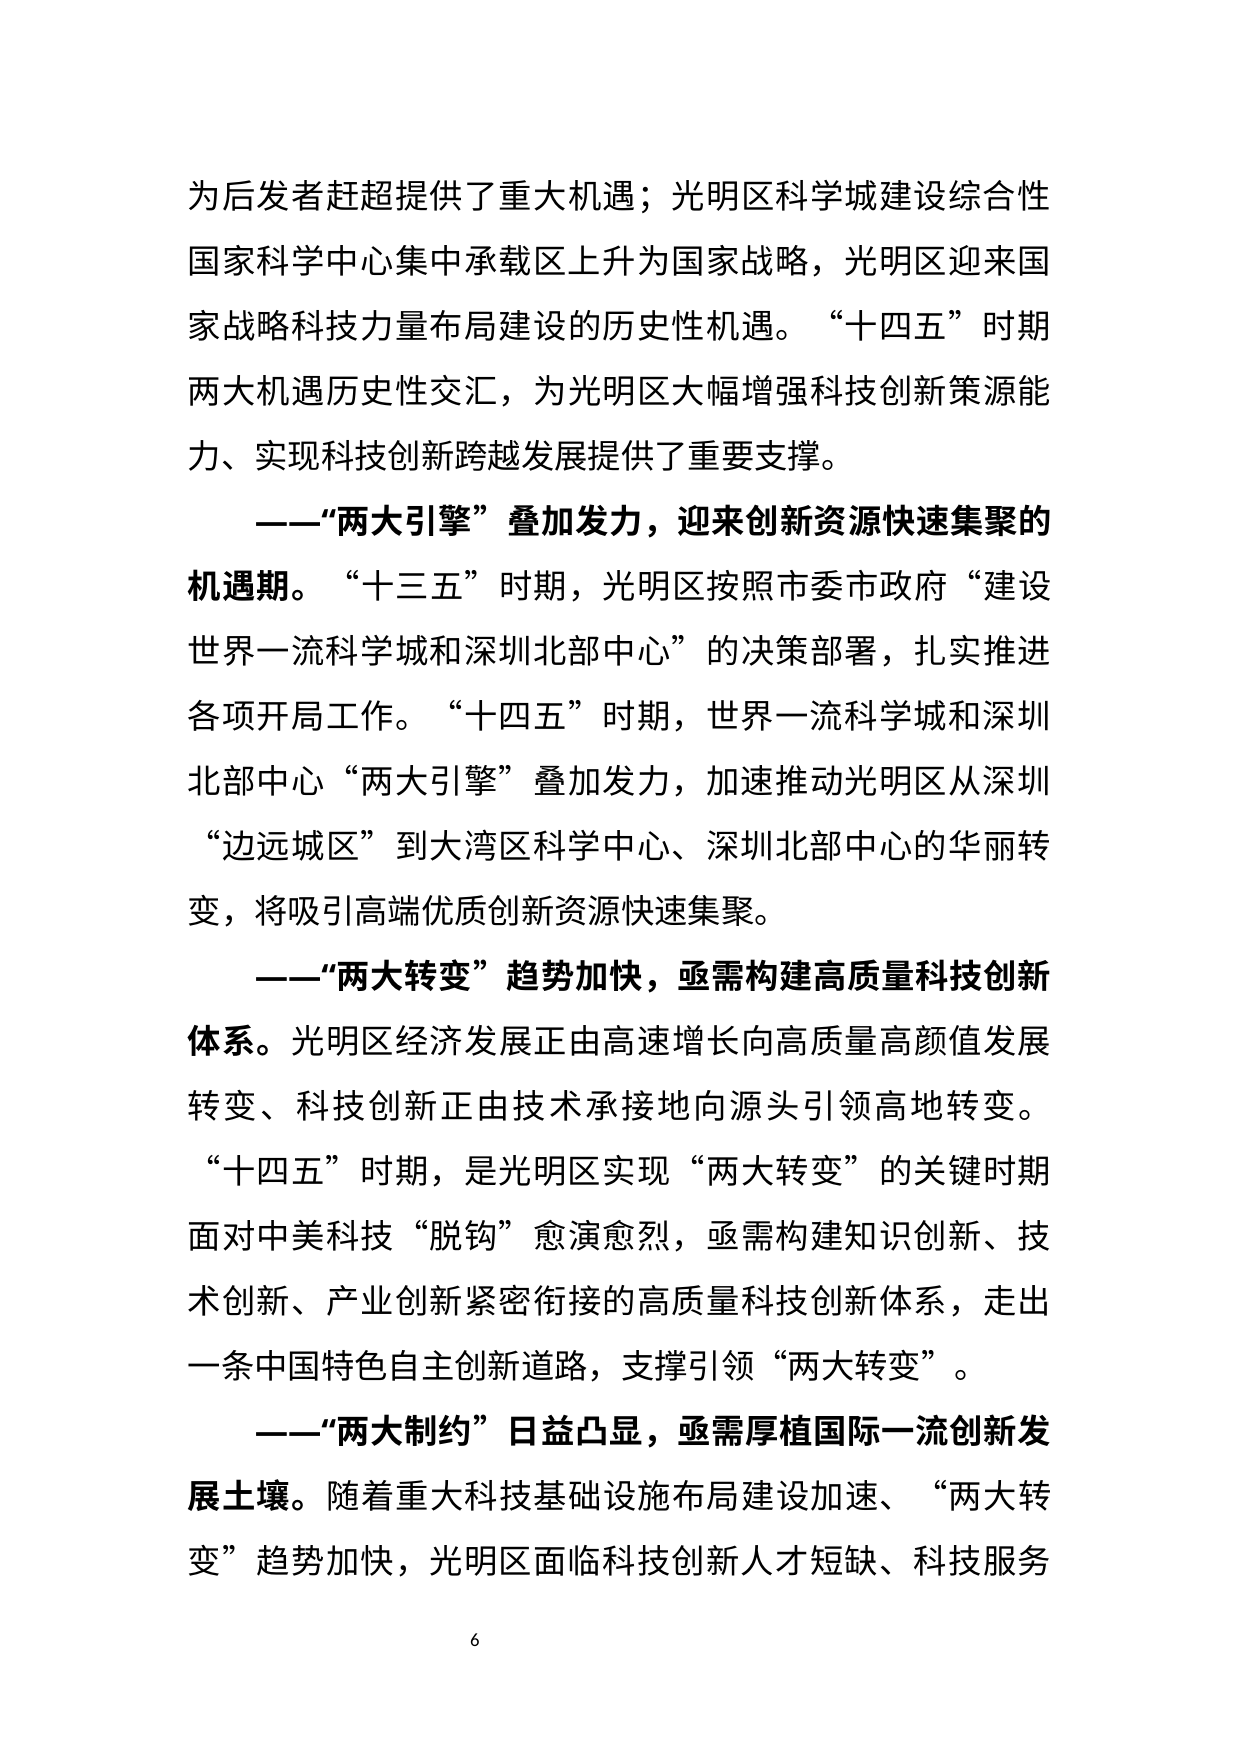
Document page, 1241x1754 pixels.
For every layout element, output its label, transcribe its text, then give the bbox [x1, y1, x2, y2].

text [187, 162, 1053, 487]
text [187, 1397, 1053, 1592]
text ——“两大转变”趋势加快，亟需构建高质量科技创新体系。光明区经济发展正由高速增长向高质量高颜值发展转变、科技创新正由技术承接地向源头引领高地转变。“十四五”时期，是光明区实现“两大转变”的关键时期，面对中美科技“脱钩”愈演愈烈，亟需构建知识创新、技术创新、产业创新紧密衔接的高质量科技创新体系，走出一条中国特色自主创新道路，支撑引领“两大转变”。 [187, 942, 1053, 1397]
text ——“两大引擎”叠加发力，迎来创新资源快速集聚的机遇期。“十三五”时期，光明区按照市委市政府“建设世界一流科学城和深圳北部中心”的决策部署，扎实推进各项开局工作。“十四五”时期，世界一流科学城和深圳北部中心“两大引擎”叠加发力，加速推动光明区从深圳“边远城区”到大湾区科学中心、深圳北部中心的华丽转变，将吸引高端优质创新资源快速集聚。 [187, 487, 1053, 942]
